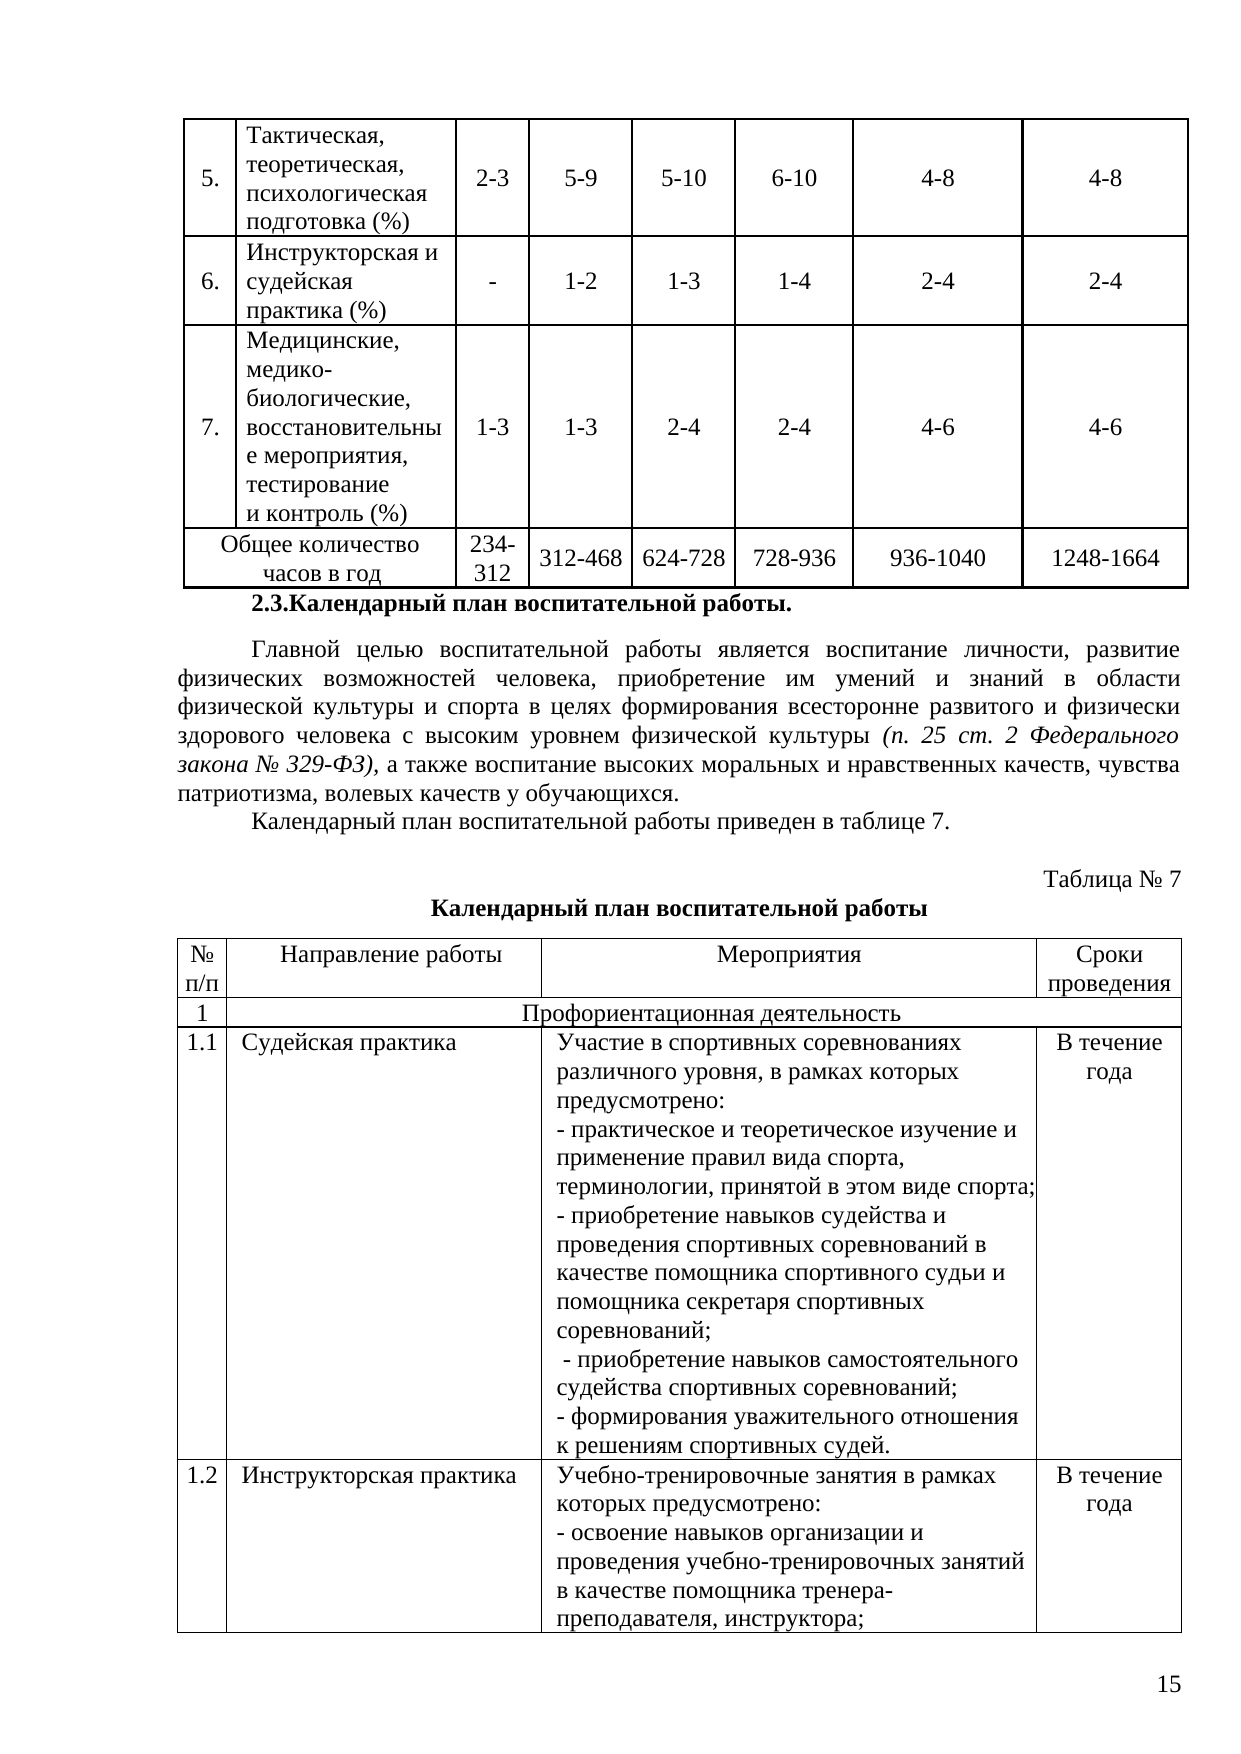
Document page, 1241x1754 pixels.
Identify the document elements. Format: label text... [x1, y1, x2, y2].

table_header Мероприятия [542, 939, 1036, 997]
table_cell 1248-1664 [1024, 529, 1187, 586]
table_cell 1 [178, 998, 226, 1026]
table_cell 2-4 [854, 237, 1021, 323]
table_cell В течение года [1037, 1460, 1181, 1632]
table_cell Судейская практика [227, 1028, 541, 1459]
text Календарный план воспитательной работы приведен в таблице 7. [177, 806, 1181, 835]
table_cell 4-6 [854, 326, 1021, 527]
table_cell 6-10 [736, 120, 852, 235]
text 2.3.Календарный план воспитательной работы. [177, 588, 1181, 617]
table_cell В течение года [1037, 1028, 1181, 1459]
table_cell 1-4 [736, 237, 852, 323]
table_cell 5-9 [530, 120, 631, 235]
table_cell Инструкторская и судейская практика (%) [237, 237, 455, 323]
text Таблица № 7 [177, 864, 1181, 893]
table_cell 4-8 [1024, 120, 1187, 235]
table_cell 6. [185, 237, 235, 323]
table_cell 1-3 [633, 237, 734, 323]
table_cell 4-6 [1024, 326, 1187, 527]
table_cell 936-1040 [854, 529, 1021, 586]
table_cell Профориентационная деятельность [227, 998, 1181, 1026]
table_header № п/п [178, 939, 226, 997]
text Главной целью воспитательной работы является воспитание личности, развитие физических возможностей человека, приобретение им умений и знаний в области физической культуры и спорта в целях формирования всесторонне развитого и физически здорового человека с высоким уровнем физической культуры (п. 25 cm. 2 Федерального закона № 329-ФЗ), а также воспитание высоких моральных и нравственных качеств, чувства патриотизма, волевых качеств у обучающихся. [177, 634, 1181, 806]
table_cell 4-8 [854, 120, 1021, 235]
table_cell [542, 1460, 1036, 1632]
table_cell 234-312 [457, 529, 528, 586]
table_cell - [457, 237, 528, 323]
table_cell 2-3 [457, 120, 528, 235]
table_cell 7. [185, 326, 235, 527]
table_cell 1-2 [530, 237, 631, 323]
table_cell 2-4 [633, 326, 734, 527]
text Календарный план воспитательной работы [177, 893, 1181, 921]
table_cell 728-936 [736, 529, 852, 586]
table_cell 624-728 [633, 529, 734, 586]
table_header Сроки проведения [1037, 939, 1181, 997]
table_header Направление работы [227, 939, 541, 997]
table_cell Общее количество часов в год [185, 529, 455, 586]
table_cell Тактическая, теоретическая, психологическая подготовка (%) [237, 120, 455, 235]
table_cell 1-3 [457, 326, 528, 527]
table_cell 5. [185, 120, 235, 235]
table_cell 1.1 [178, 1028, 226, 1459]
table_cell 2-4 [1024, 237, 1187, 323]
table_cell Участие в спортивных соревнованиях различного уровня, в рамках которых предусмотрено: - практическое и теоретическое изучение и применение правил вида спорта, терминологии, принятой в этом виде спорта; - приобретение навыков судейства и проведения спортивных соревнований в качестве помощника спортивного судьи и помощника секретаря спортивных соревнований; - приобретение навыков самостоятельного судейства спортивных соревнований; - формирования уважительного отношения к решениям спортивных судей. [542, 1028, 1036, 1459]
table_cell 1-3 [530, 326, 631, 527]
table_cell 2-4 [736, 326, 852, 527]
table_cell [227, 1460, 541, 1632]
table_cell 1.2 [178, 1460, 226, 1632]
table_cell Медицинские, медико-биологические, восстановительные мероприятия, тестирование и контроль (%) [237, 326, 455, 527]
table_cell 312-468 [530, 529, 631, 586]
table_cell 5-10 [633, 120, 734, 235]
